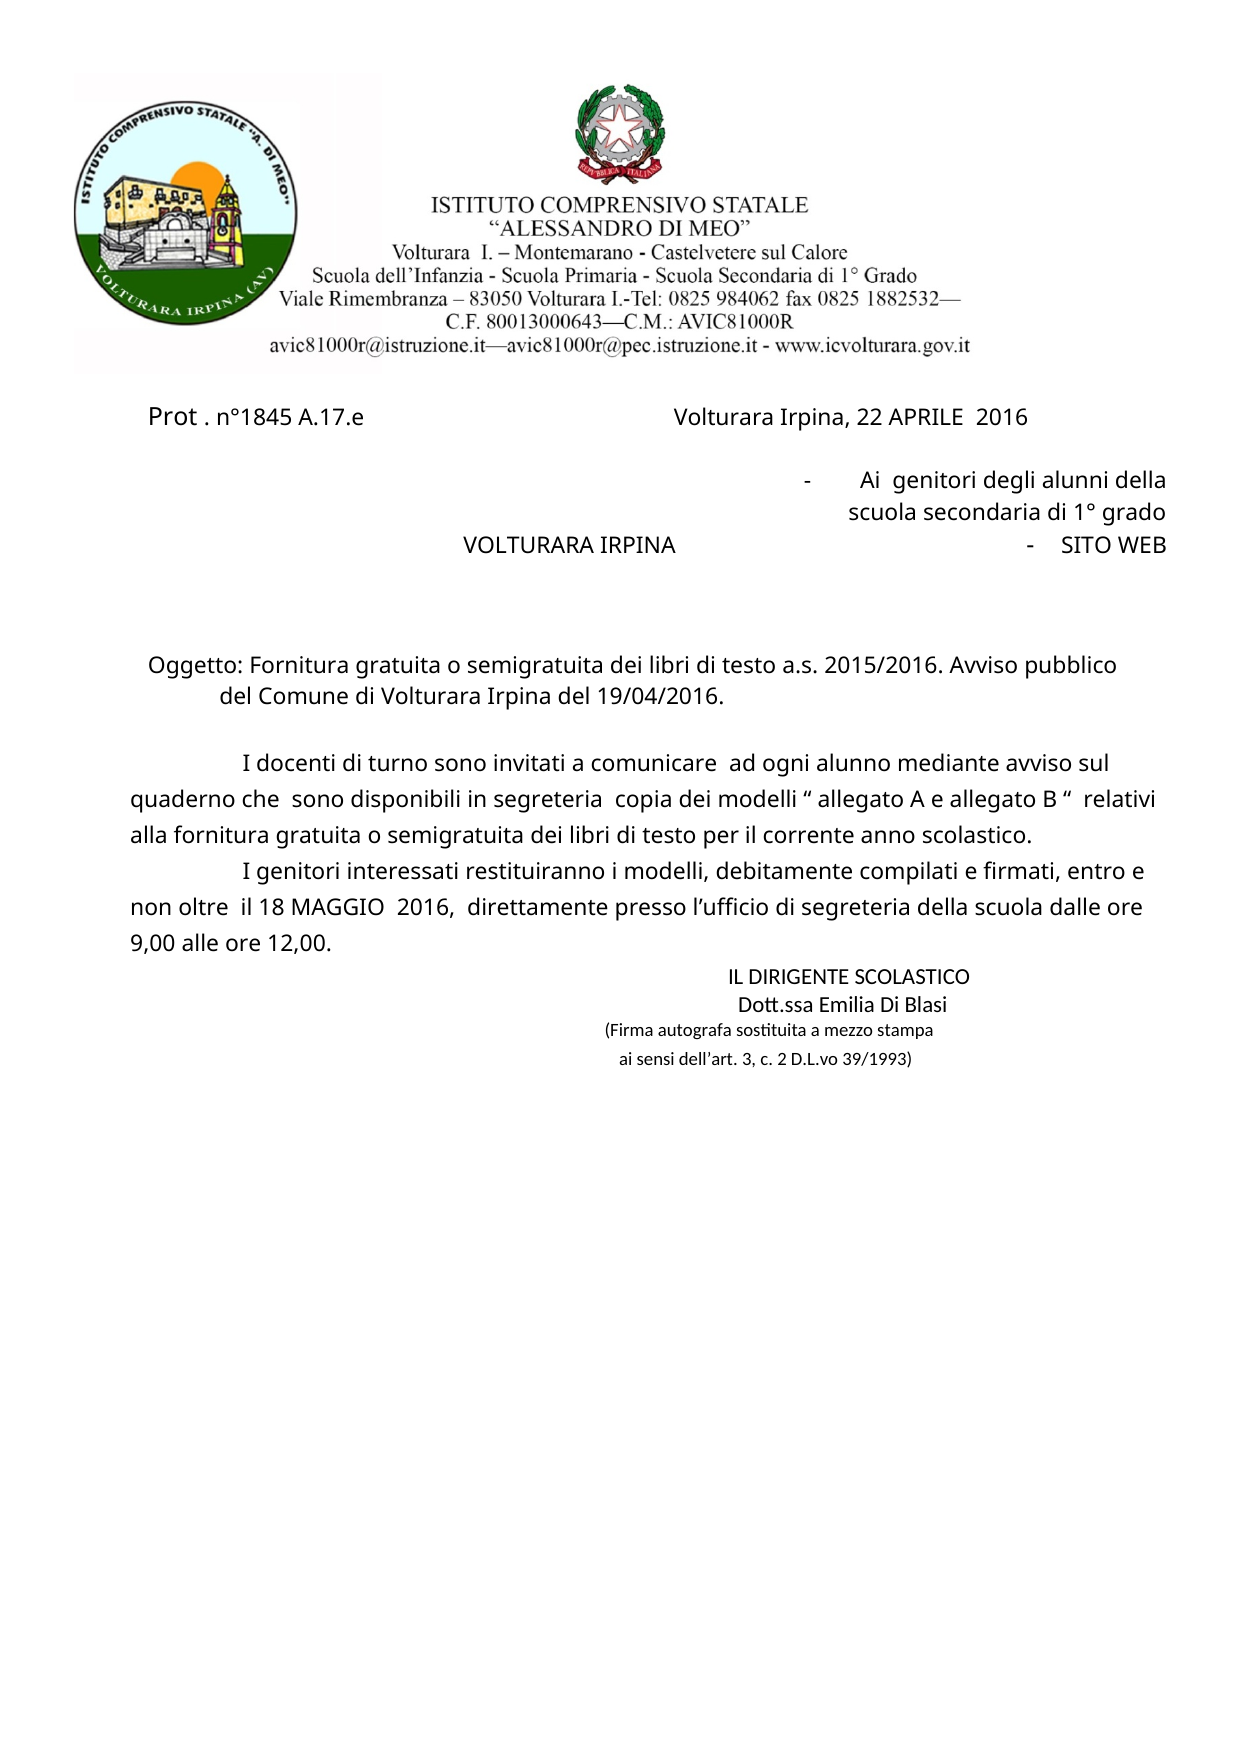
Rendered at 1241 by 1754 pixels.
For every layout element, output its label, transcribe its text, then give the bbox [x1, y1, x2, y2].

text IL DIRIGENTE SCOLASTICO [74, 962, 1167, 991]
text I docenti di turno sono invitati a comunicare ad ogni alunno mediante avviso sul quaderno che sono disponibili in segreteria copia dei modelli “ allegato A e allegato B “ relativi alla fornitura gratuita o semigratuita dei libri di testo per il corrente anno scolastico. [130, 747, 1167, 850]
text Prot . n°1845 A.17.e Volturara Irpina, 22 APRILE 2016 [74, 399, 1167, 433]
picture [73, 73, 1167, 374]
text scuola secondaria di 1° grado [74, 495, 1167, 527]
text (Firma autografa sostituita a mezzo stampa [74, 1018, 1167, 1041]
text ai sensi dell’art. 3, c. 2 D.L.vo 39/1993) [74, 1047, 1167, 1070]
text del Comune di Volturara Irpina del 19/04/2016. [74, 680, 1167, 711]
list Ai genitori degli alunni della [599, 464, 1167, 495]
text VOLTURARA IRPINA - SITO WEB [74, 527, 1167, 561]
text I genitori interessati restituiranno i modelli, debitamente compilati e firmati, entro e non oltre il 18 MAGGIO 2016, direttamente presso l’ufficio di segreteria della scuola dalle ore 9,00 alle ore 12,00. [130, 855, 1167, 958]
text Oggetto: Fornitura gratuita o semigratuita dei libri di testo a.s. 2015/2016. Avviso pubblico [74, 649, 1167, 680]
text Dott.ssa Emilia Di Blasi [74, 991, 1167, 1018]
